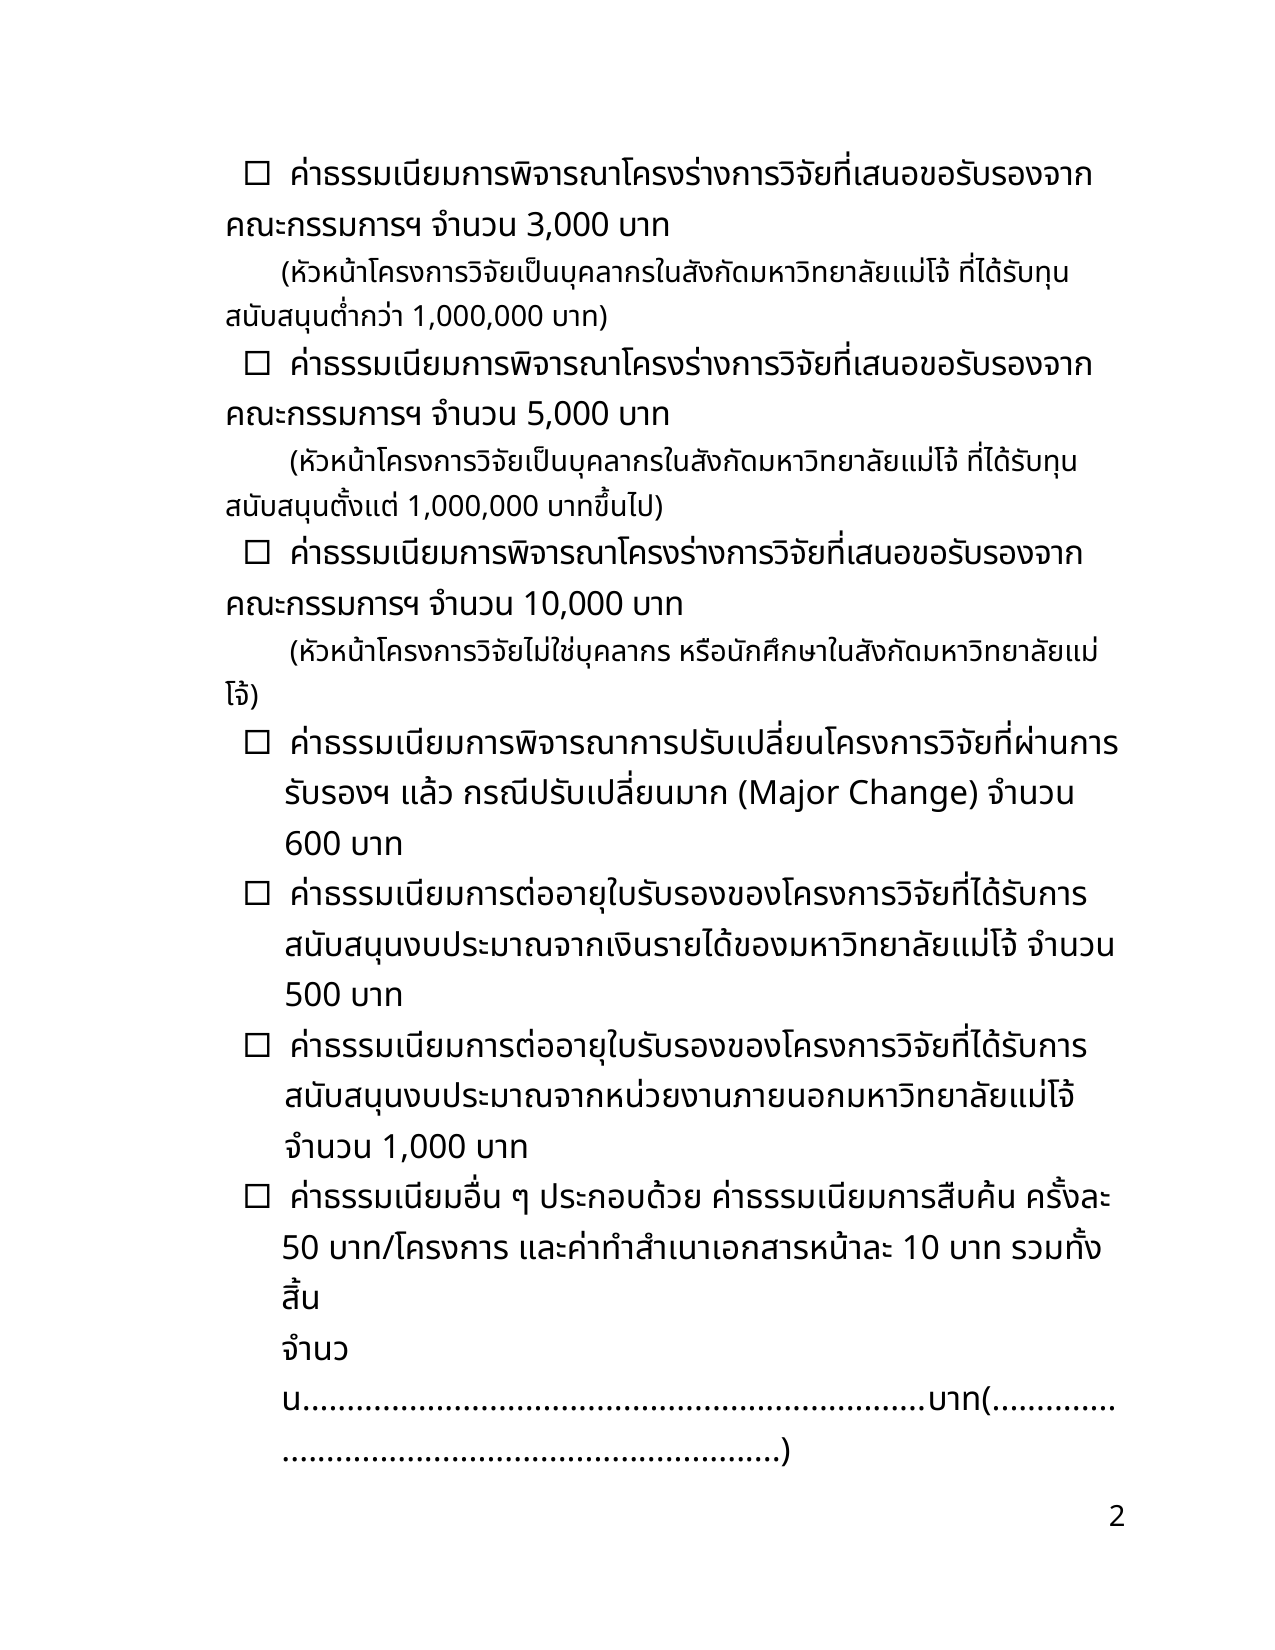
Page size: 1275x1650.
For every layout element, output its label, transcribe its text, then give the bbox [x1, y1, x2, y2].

text ค่าธรรมเนียมการพิจารณาการปรับเปลี่ยนโครงการวิจัยที่ผ่านการรับรองฯ แล้ว กรณีปรับเปลี่ยนมาก (Major Change) จำนวน 600 บาท [225, 719, 1125, 870]
text ค่าธรรมเนียมอื่น ๆ ประกอบด้วย ค่าธรรมเนียมการสืบค้น ครั้งละ 50 บาท/โครงการ และค่าทำสำเนาเอกสารหน้าละ 10 บาท รวมทั้งสิ้น จำนวน......................................................................บาท(......................................................................) [225, 1173, 1125, 1471]
text ค่าธรรมเนียมการต่ออายุใบรับรองของโครงการวิจัยที่ได้รับการสนับสนุนงบประมาณจากเงินรายได้ของมหาวิทยาลัยแม่โจ้ จำนวน 500 บาท [225, 870, 1125, 1022]
text ค่าธรรมเนียมการต่ออายุใบรับรองของโครงการวิจัยที่ได้รับการสนับสนุนงบประมาณจากหน่วยงานภายนอกมหาวิทยาลัยแม่โจ้ จำนวน 1,000 บาท [225, 1022, 1125, 1173]
text (หัวหน้าโครงการวิจัยเป็นบุคลากรในสังกัดมหาวิทยาลัยแม่โจ้ ที่ได้รับทุนสนับสนุนต่ำกว่า 1,000,000 บาท) [225, 251, 1125, 339]
text (หัวหน้าโครงการวิจัยไม่ใช่บุคลากร หรือนักศึกษาในสังกัดมหาวิทยาลัยแม่โจ้) [225, 630, 1125, 719]
text ค่าธรรมเนียมการพิจารณาโครงร่างการวิจัยที่เสนอขอรับรองจากคณะกรรมการฯ จำนวน 5,000 บาท [225, 339, 1125, 441]
text ค่าธรรมเนียมการพิจารณาโครงร่างการวิจัยที่เสนอขอรับรองจากคณะกรรมการฯ จำนวน 3,000 บาท [225, 150, 1125, 251]
text (หัวหน้าโครงการวิจัยเป็นบุคลากรในสังกัดมหาวิทยาลัยแม่โจ้ ที่ได้รับทุนสนับสนุนตั้งแต่ 1,000,000 บาทขึ้นไป) [225, 441, 1125, 529]
text ค่าธรรมเนียมการพิจารณาโครงร่างการวิจัยที่เสนอขอรับรองจากคณะกรรมการฯ จำนวน 10,000 บาท [225, 529, 1125, 630]
